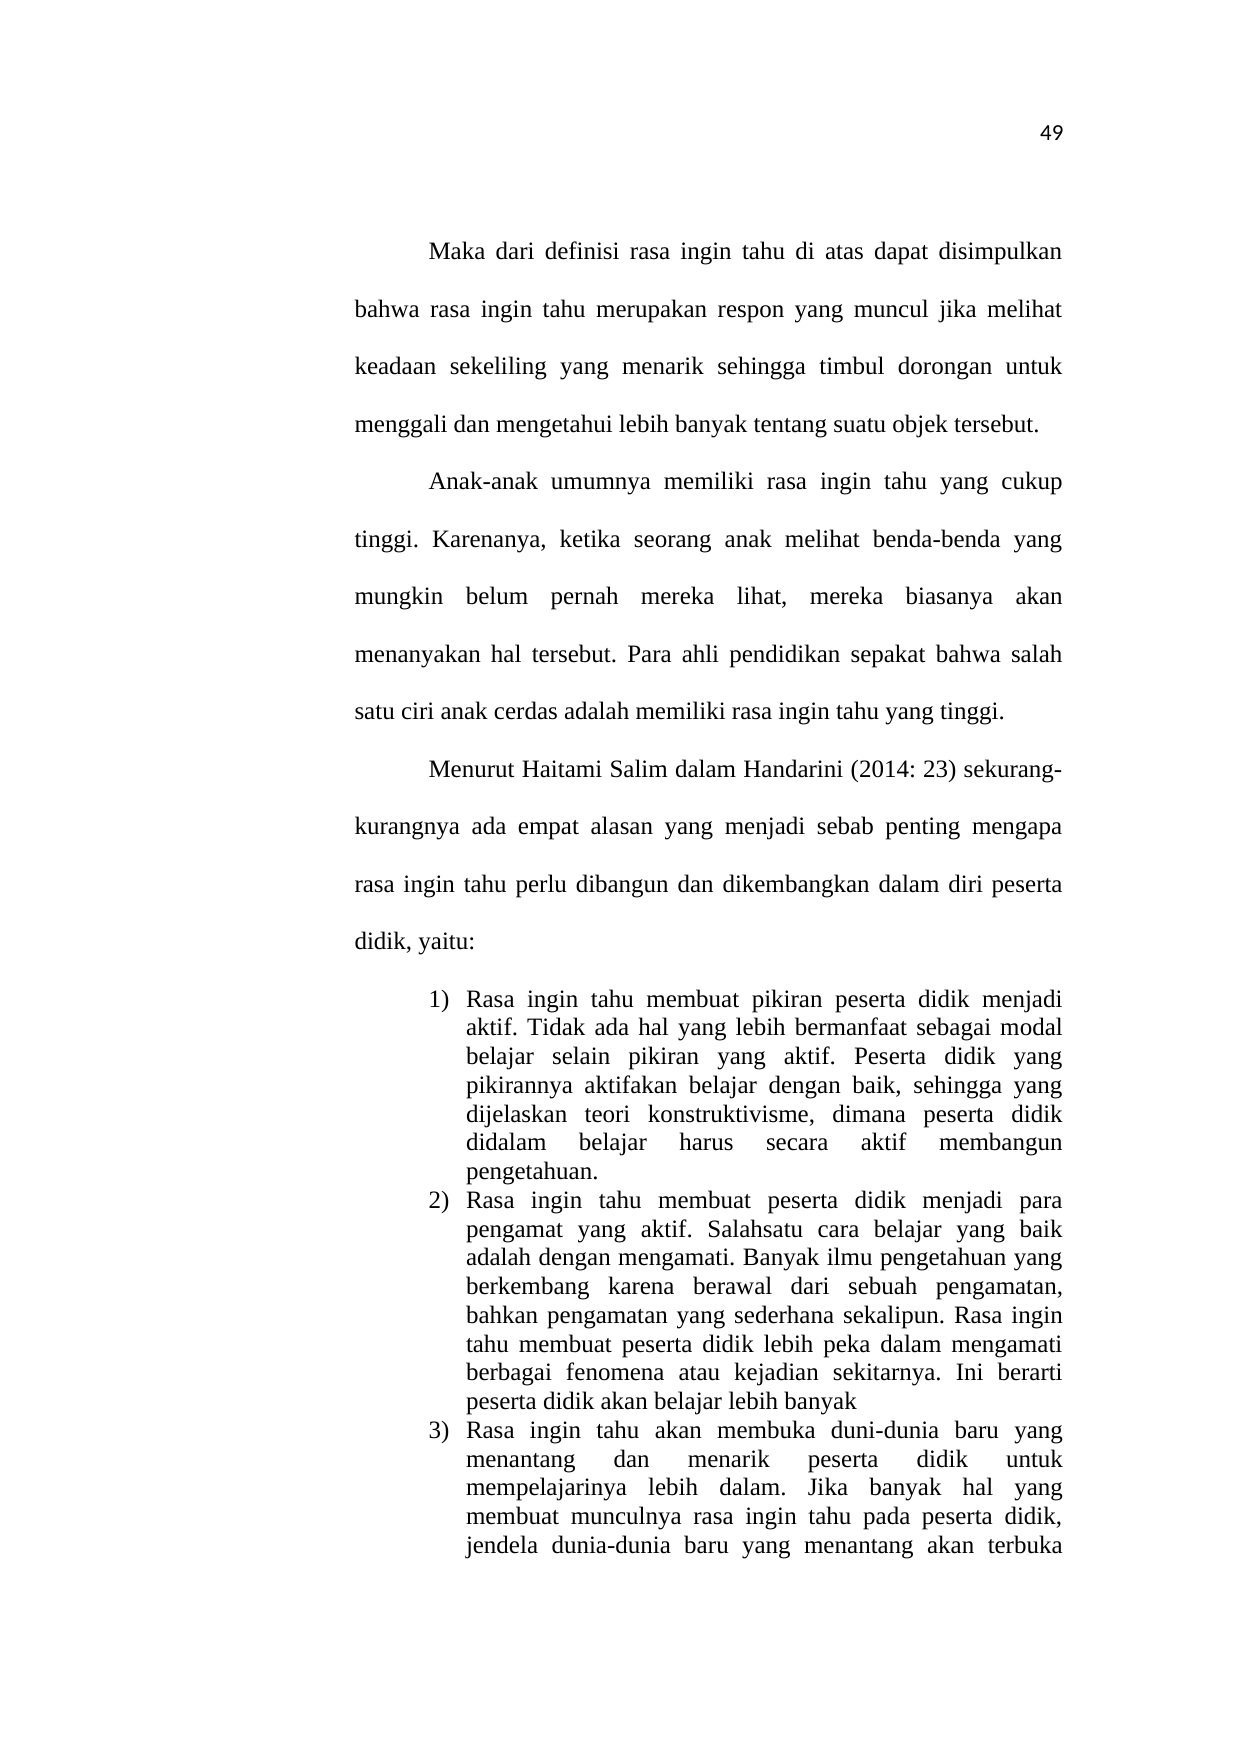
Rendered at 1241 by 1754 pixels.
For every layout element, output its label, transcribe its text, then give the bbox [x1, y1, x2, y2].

list Menurut Haitami Salim dalam Handarini (2014: 23) sekurang-kurangnya ada empat alasan yang menjadi sebab penting mengapa rasa ingin tahu perlu dibangun dan dikembangkan dalam diri peserta didik, yaitu: [354, 754, 1063, 955]
list Maka dari definisi rasa ingin tahu di atas dapat disimpulkan bahwa rasa ingin tahu merupakan respon yang muncul jika melihat keadaan sekeliling yang menarik sehingga timbul dorongan untuk menggali dan mengetahui lebih banyak tentang suatu objek tersebut. [354, 236, 1063, 437]
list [428, 1415, 1063, 1559]
list Anak-anak umumnya memiliki rasa ingin tahu yang cukup tinggi. Karenanya, ketika seorang anak melihat benda-benda yang mungkin belum pernah mereka lihat, mereka biasanya akan menanyakan hal tersebut. Para ahli pendidikan sepakat bahwa salah satu ciri anak cerdas adalah memiliki rasa ingin tahu yang tinggi. [354, 466, 1063, 725]
list Rasa ingin tahu membuat pikiran peserta didik menjadi aktif. Tidak ada hal yang lebih bermanfaat sebagai modal belajar selain pikiran yang aktif. Peserta didik yang pikirannya aktifakan belajar dengan baik, sehingga yang dijelaskan teori konstruktivisme, dimana peserta didik didalam belajar harus secara aktif membangun pengetahuan. [428, 984, 1063, 1185]
list Rasa ingin tahu membuat peserta didik menjadi para pengamat yang aktif. Salahsatu cara belajar yang baik adalah dengan mengamati. Banyak ilmu pengetahuan yang berkembang karena berawal dari sebuah pengamatan, bahkan pengamatan yang sederhana sekalipun. Rasa ingin tahu membuat peserta didik lebih peka dalam mengamati berbagai fenomena atau kejadian sekitarnya. Ini berarti peserta didik akan belajar lebih banyak [428, 1185, 1063, 1415]
